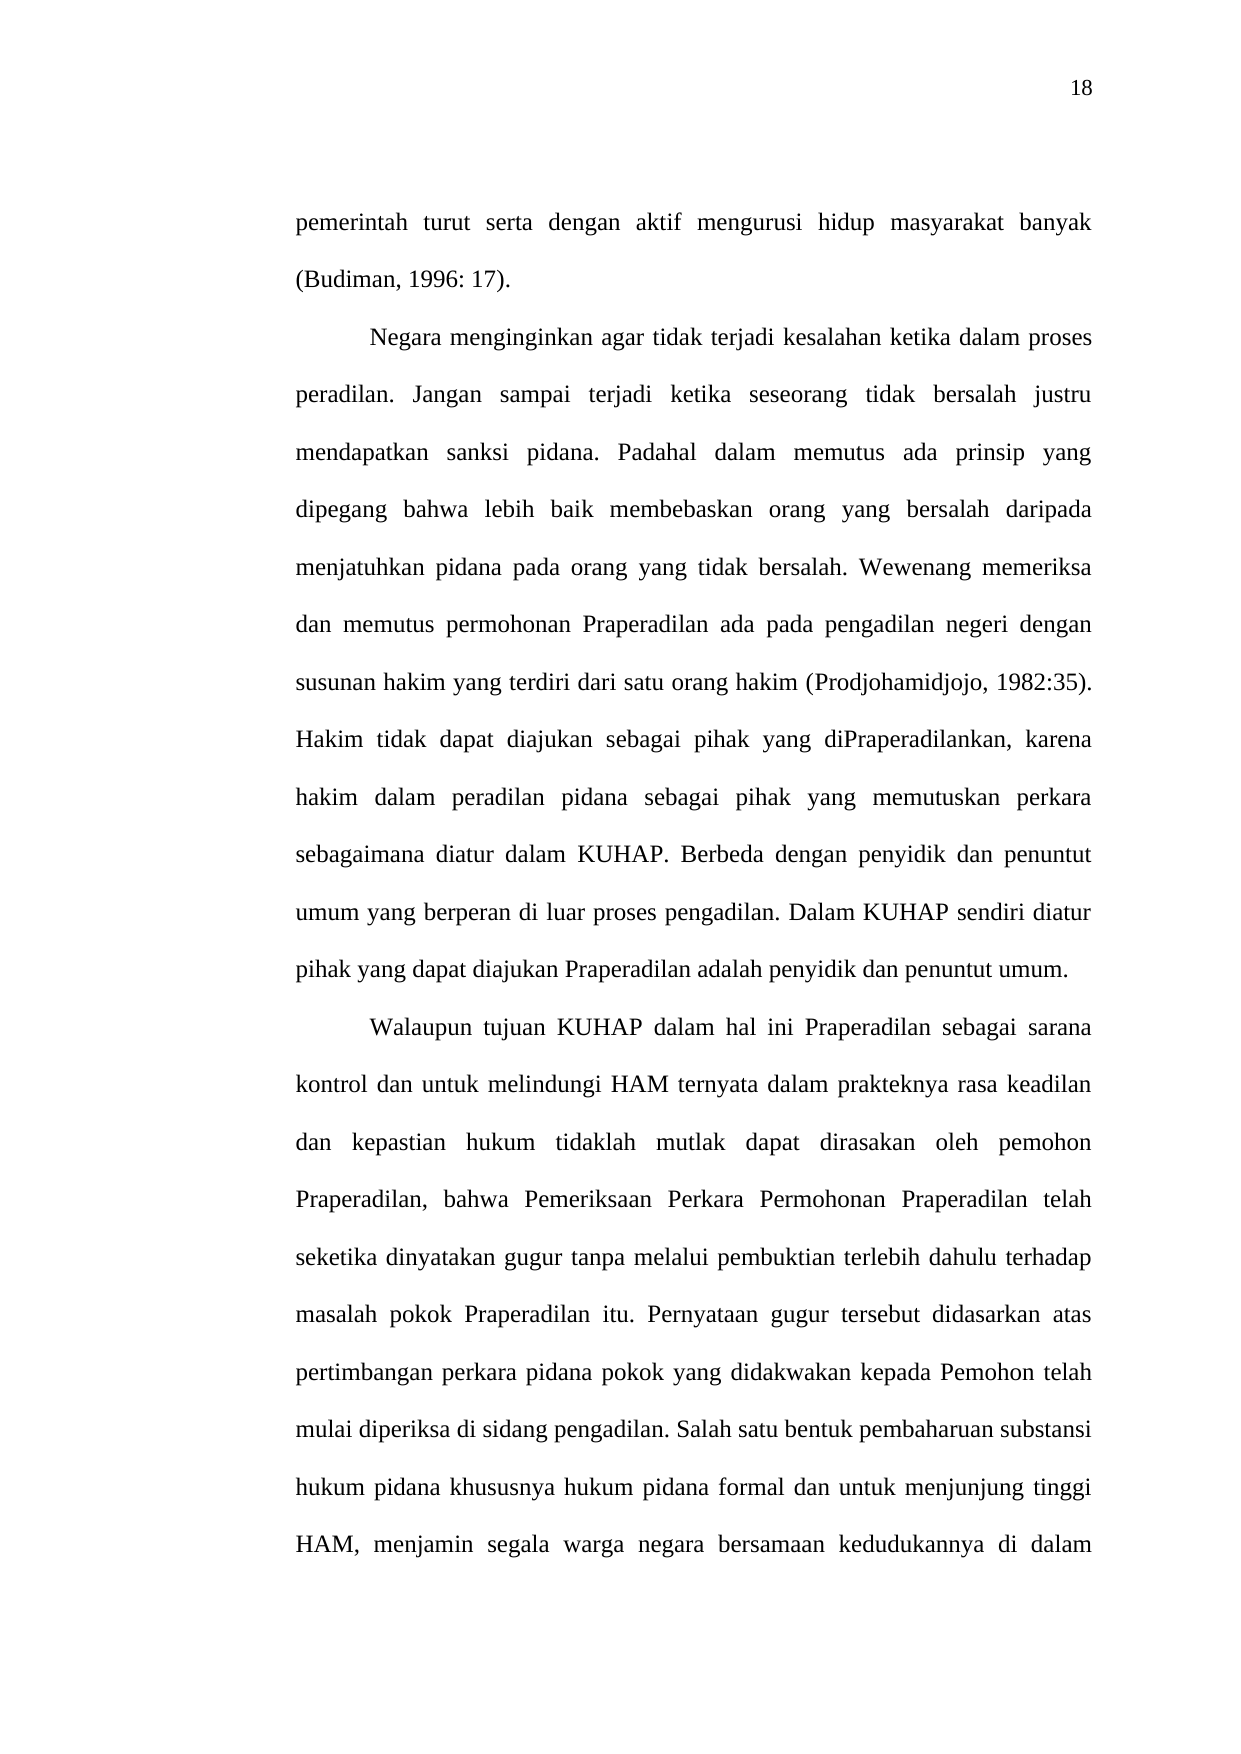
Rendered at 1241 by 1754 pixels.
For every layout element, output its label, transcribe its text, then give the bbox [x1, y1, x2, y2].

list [295, 1012, 1092, 1558]
list Negara menginginkan agar tidak terjadi kesalahan ketika dalam proses peradilan. Jangan sampai terjadi ketika seseorang tidak bersalah justru mendapatkan sanksi pidana. Padahal dalam memutus ada prinsip yang dipegang bahwa lebih baik membebaskan orang yang bersalah daripada menjatuhkan pidana pada orang yang tidak bersalah. Wewenang memeriksa dan memutus permohonan Praperadilan ada pada pengadilan negeri dengan susunan hakim yang terdiri dari satu orang hakim (Prodjohamidjojo, 1982:35). Hakim tidak dapat diajukan sebagai pihak yang diPraperadilankan, karena hakim dalam peradilan pidana sebagai pihak yang memutuskan perkara sebagaimana diatur dalam KUHAP. Berbeda dengan penyidik dan penuntut umum yang berperan di luar proses pengadilan. Dalam KUHAP sendiri diatur pihak yang dapat diajukan Praperadilan adalah penyidik dan penuntut umum. [295, 322, 1092, 983]
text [295, 207, 1092, 293]
